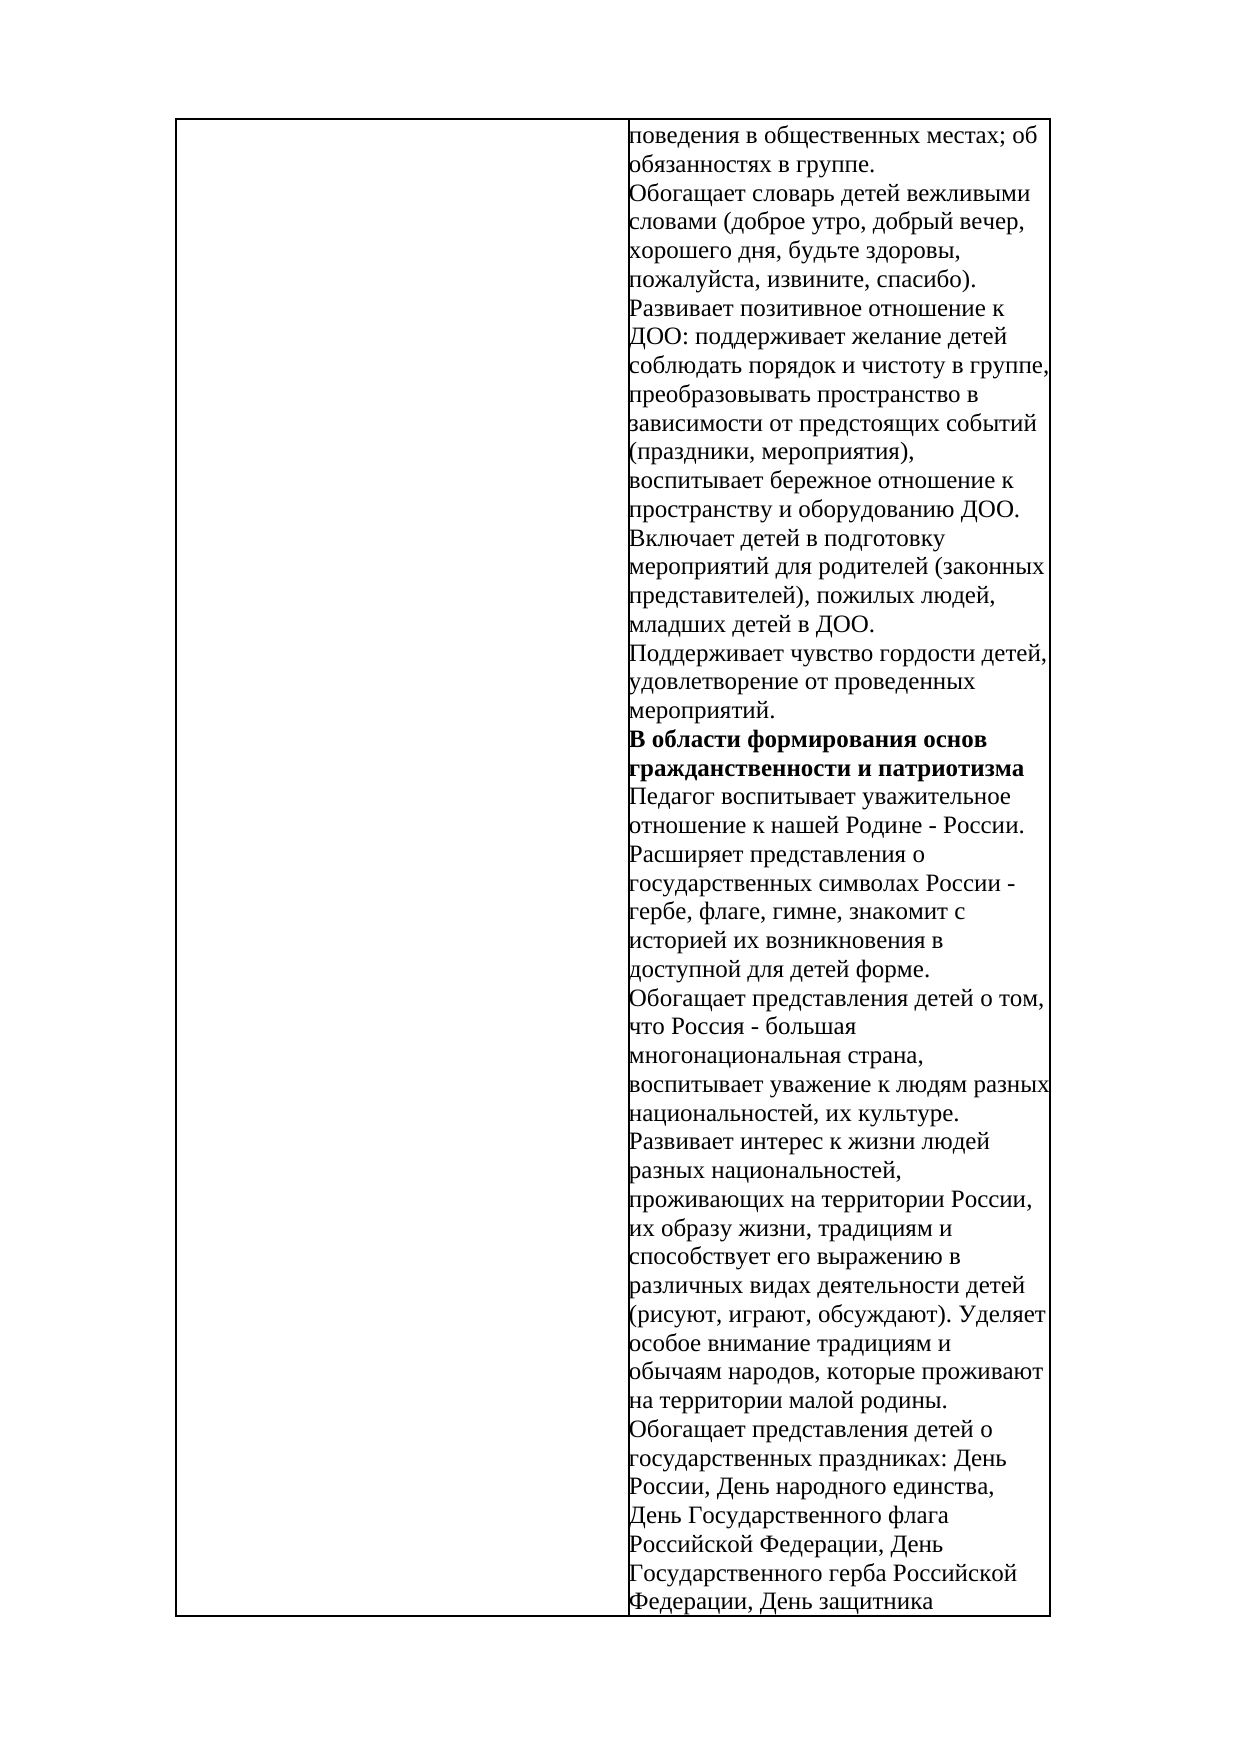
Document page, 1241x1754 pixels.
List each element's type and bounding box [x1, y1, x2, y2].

table_cell [630, 120, 1049, 1615]
table_cell [177, 120, 628, 1615]
